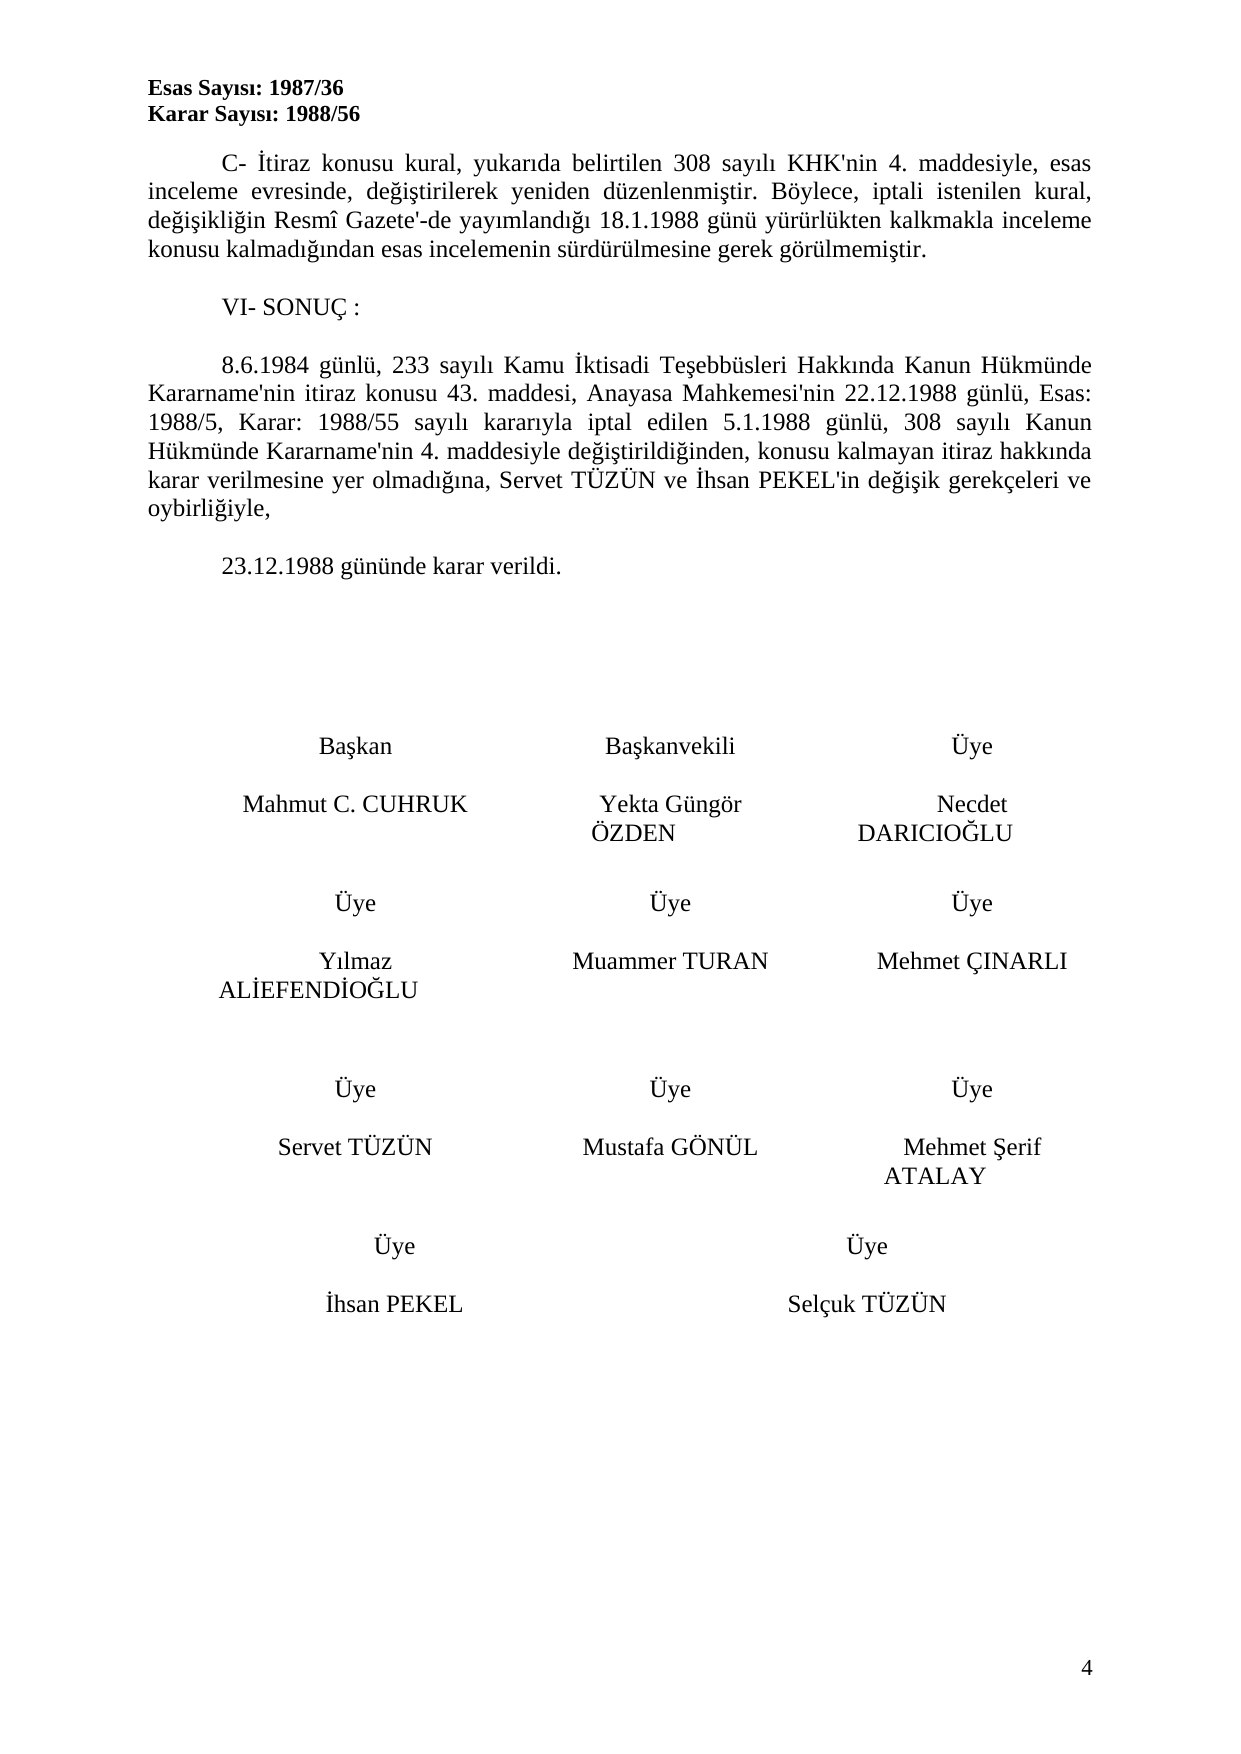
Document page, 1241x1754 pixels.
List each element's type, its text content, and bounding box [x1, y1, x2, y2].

table_cell Üye Mustafa GÖNÜL [489, 1068, 778, 1225]
text VI- SONUÇ : [148, 292, 1093, 321]
text 8.6.1984 günlü, 233 sayılı Kamu İktisadi Teşebbüsleri Hakkında Kanun Hükmünde Kararname'nin itiraz konusu 43. maddesi, Anayasa Mahkemesi'nin 22.12.1988 günlü, Esas: 1988/5, Karar: 1988/55 sayılı kararıyla iptal edilen 5.1.1988 günlü, 308 sayılı Kanun Hükmünde Kararname'nin 4. maddesiyle değiştirildiğinden, konusu kalmayan itiraz hakkında karar verilmesine yer olmadığına, Servet TÜZÜN ve İhsan PEKEL'in değişik gerekçeleri ve oybirliğiyle, [148, 350, 1093, 522]
table_cell Üye Yılmaz ALİEFENDİOĞLU [148, 882, 489, 1068]
table_cell Üye Mehmet Şerif ATALAY [778, 1068, 1093, 1225]
table_cell Üye Muammer TURAN [489, 882, 778, 1068]
table_cell Üye İhsan PEKEL [148, 1225, 567, 1324]
table_cell Üye Mehmet ÇINARLI [778, 882, 1093, 1068]
table_cell Üye Servet TÜZÜN [148, 1068, 489, 1225]
table_cell Üye Selçuk TÜZÜN [568, 1225, 1093, 1324]
table_header Üye Necdet DARICIOĞLU [778, 725, 1093, 882]
text C- İtiraz konusu kural, yukarıda belirtilen 308 sayılı KHK'nin 4. maddesiyle, esas inceleme evresinde, değiştirilerek yeniden düzenlenmiştir. Böylece, iptali istenilen kural, değişikliğin Resmî Gazete'-de yayımlandığı 18.1.1988 günü yürürlükten kalkmakla inceleme konusu kalmadığından esas incelemenin sürdürülmesine gerek görülmemiştir. [148, 148, 1093, 263]
table_header Başkan Mahmut C. CUHRUK [148, 725, 489, 882]
text 23.12.1988 gününde karar verildi. [148, 551, 1093, 580]
table_header Başkanvekili Yekta Güngör ÖZDEN [489, 725, 778, 882]
